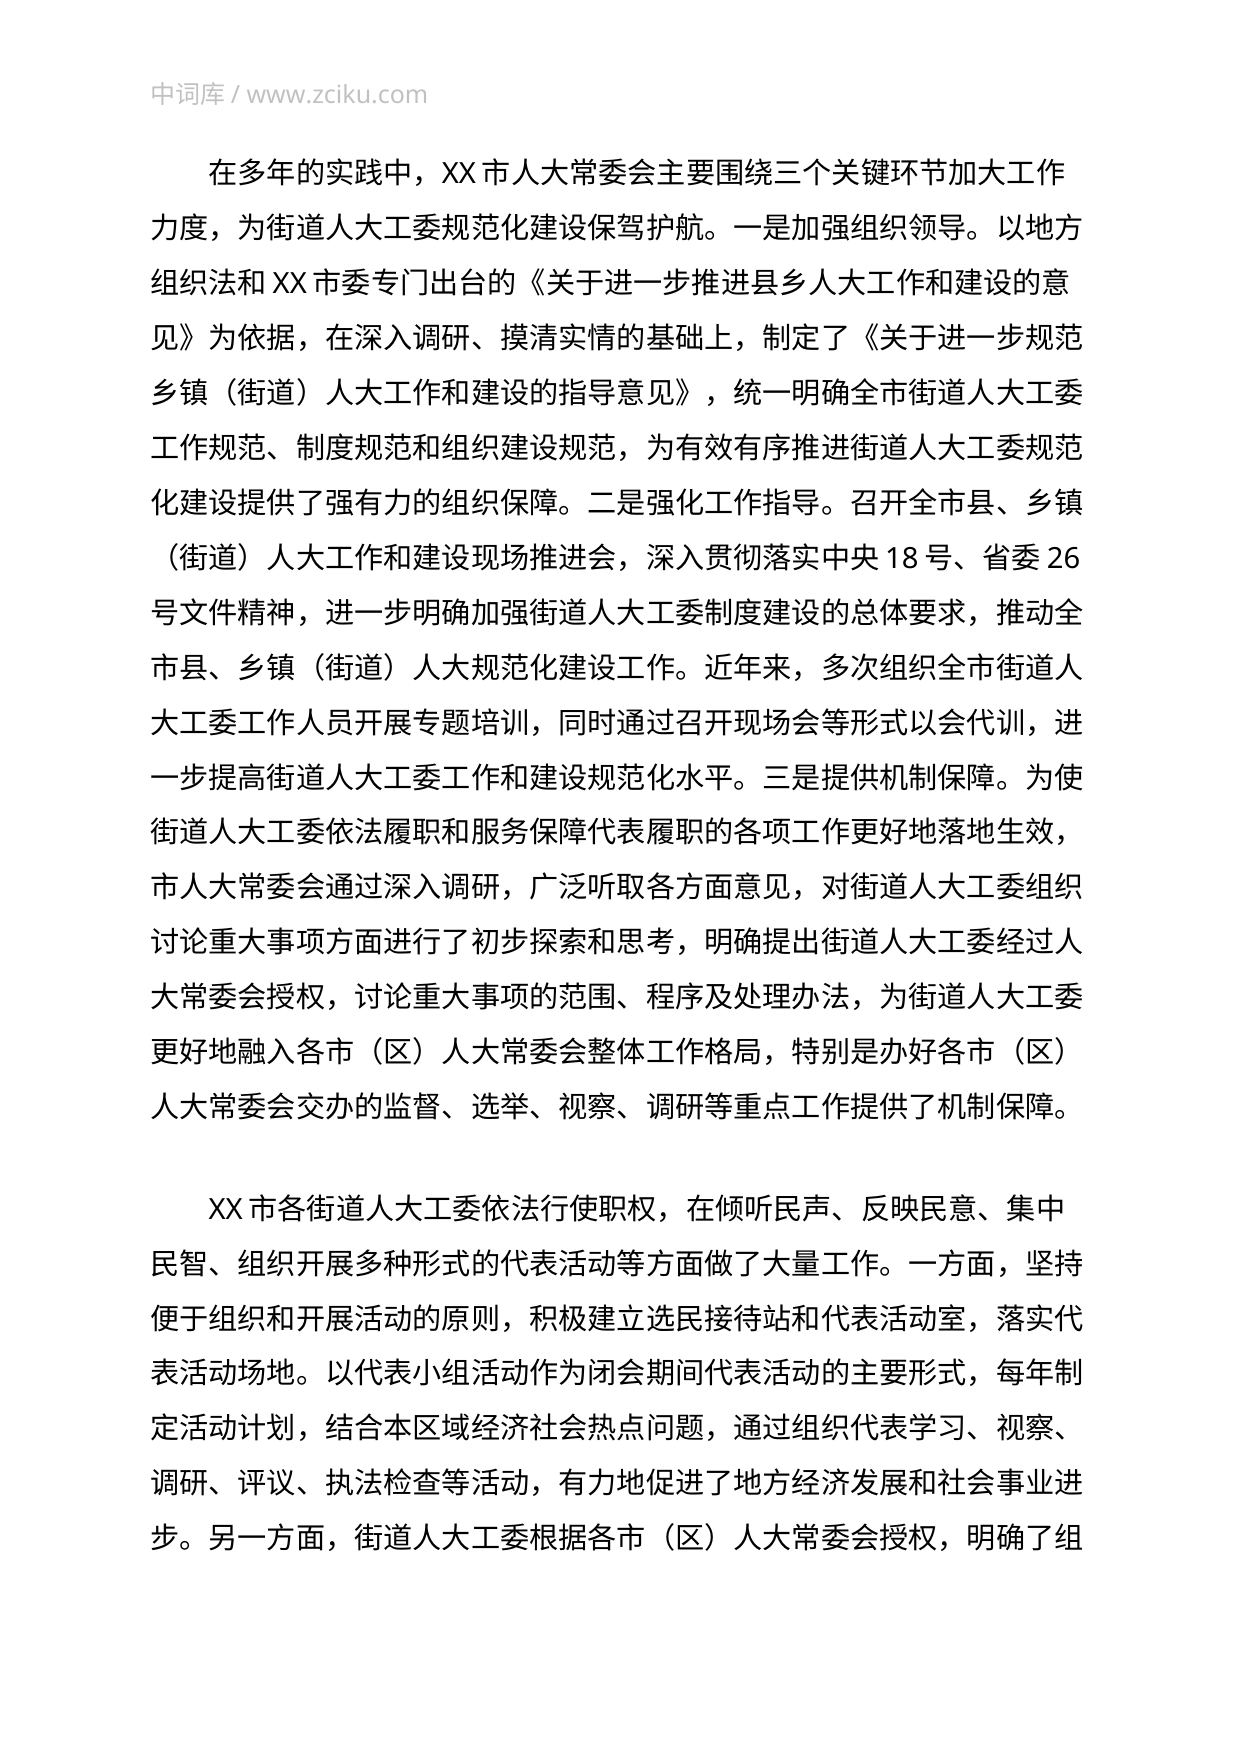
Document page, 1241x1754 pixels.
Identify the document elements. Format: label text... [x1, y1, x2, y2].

text 在多年的实践中，XX市人大常委会主要围绕三个关键环节加大工作力度，为街道人大工委规范化建设保驾护航。一是加强组织领导。以地方组织法和XX市委专门出台的《关于进一步推进县乡人大工作和建设的意见》为依据，在深入调研、摸清实情的基础上，制定了《关于进一步规范乡镇（街道）人大工作和建设的指导意见》，统一明确全市街道人大工委工作规范、制度规范和组织建设规范，为有效有序推进街道人大工委规范化建设提供了强有力的组织保障。二是强化工作指导。召开全市县、乡镇（街道）人大工作和建设现场推进会，深入贯彻落实中央18号、省委26号文件精神，进一步明确加强街道人大工委制度建设的总体要求，推动全市县、乡镇（街道）人大规范化建设工作。近年来，多次组织全市街道人大工委工作人员开展专题培训，同时通过召开现场会等形式以会代训，进一步提高街道人大工委工作和建设规范化水平。三是提供机制保障。为使街道人大工委依法履职和服务保障代表履职的各项工作更好地落地生效，市人大常委会通过深入调研，广泛听取各方面意见，对街道人大工委组织讨论重大事项方面进行了初步探索和思考，明确提出街道人大工委经过人大常委会授权，讨论重大事项的范围、程序及处理办法，为街道人大工委更好地融入各市（区）人大常委会整体工作格局，特别是办好各市（区）人大常委会交办的监督、选举、视察、调研等重点工作提供了机制保障。 [150, 150, 1090, 1126]
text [150, 1185, 1090, 1557]
